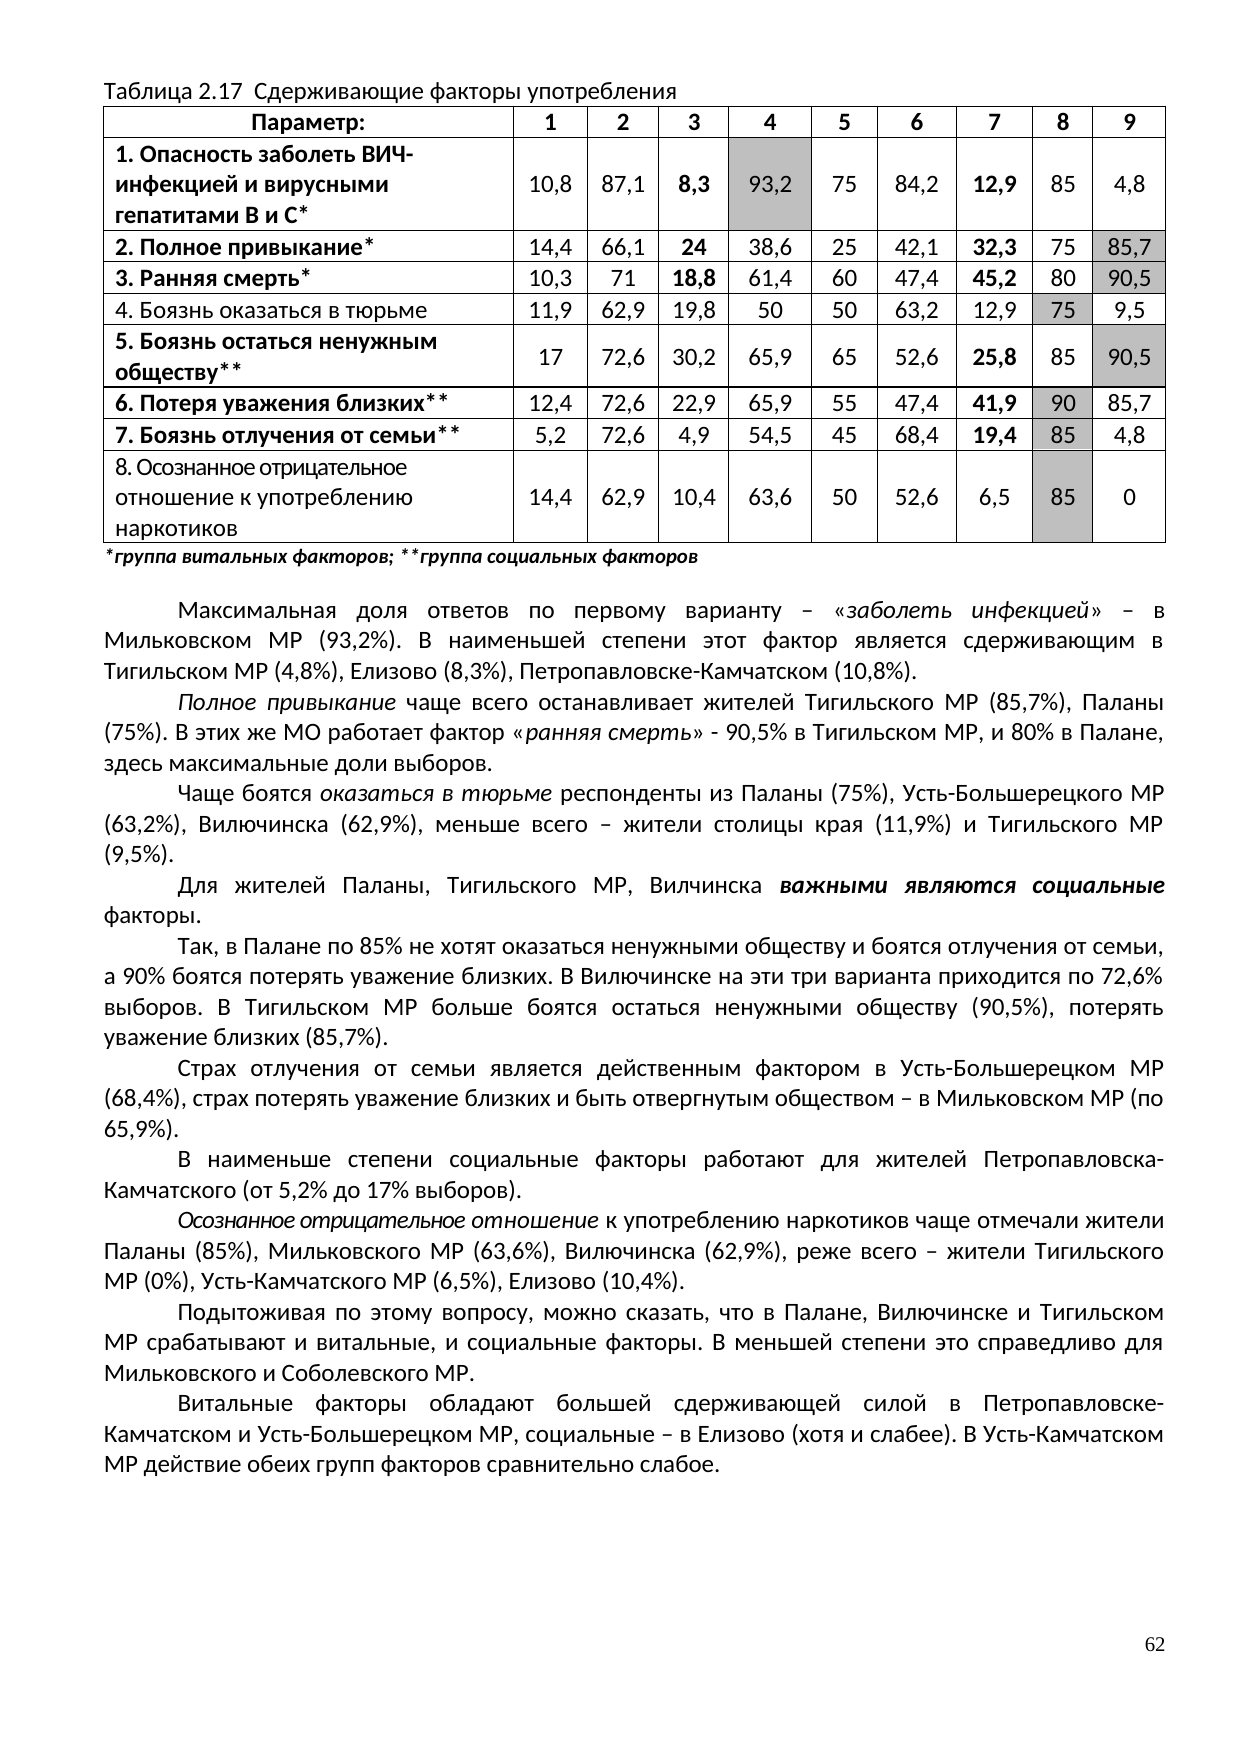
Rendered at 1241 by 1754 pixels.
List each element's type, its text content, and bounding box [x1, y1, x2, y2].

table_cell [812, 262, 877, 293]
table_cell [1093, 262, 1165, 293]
text *группа витальных факторов; **группа социальных факторов [103, 543, 1165, 569]
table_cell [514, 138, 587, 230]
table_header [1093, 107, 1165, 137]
text Полное привыкание чаще всего останавливает жителей Тигильского МР (85,7%), Паланы (75%). В этих же МО работает фактор «ранняя смерть» - 90,5% в Тигильском МР, и 80% в Палане, здесь максимальные доли выборов. [103, 686, 1165, 777]
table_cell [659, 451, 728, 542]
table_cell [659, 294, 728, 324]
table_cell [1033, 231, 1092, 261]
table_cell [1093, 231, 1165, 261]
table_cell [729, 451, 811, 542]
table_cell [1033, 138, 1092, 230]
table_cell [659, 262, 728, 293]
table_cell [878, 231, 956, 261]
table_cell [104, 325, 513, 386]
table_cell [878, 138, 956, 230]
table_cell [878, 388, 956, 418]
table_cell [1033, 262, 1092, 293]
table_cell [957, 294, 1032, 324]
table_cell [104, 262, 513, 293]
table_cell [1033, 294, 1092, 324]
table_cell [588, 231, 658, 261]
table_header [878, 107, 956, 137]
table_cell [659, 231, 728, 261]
text Так, в Палане по 85% не хотят оказаться ненужными обществу и боятся отлучения от семьи, а 90% боятся потерять уважение близких. В Вилючинске на эти три варианта приходится по 72,6% выборов. В Тигильском МР больше боятся остаться ненужными обществу (90,5%), потерять уважение близких (85,7%). [103, 930, 1165, 1052]
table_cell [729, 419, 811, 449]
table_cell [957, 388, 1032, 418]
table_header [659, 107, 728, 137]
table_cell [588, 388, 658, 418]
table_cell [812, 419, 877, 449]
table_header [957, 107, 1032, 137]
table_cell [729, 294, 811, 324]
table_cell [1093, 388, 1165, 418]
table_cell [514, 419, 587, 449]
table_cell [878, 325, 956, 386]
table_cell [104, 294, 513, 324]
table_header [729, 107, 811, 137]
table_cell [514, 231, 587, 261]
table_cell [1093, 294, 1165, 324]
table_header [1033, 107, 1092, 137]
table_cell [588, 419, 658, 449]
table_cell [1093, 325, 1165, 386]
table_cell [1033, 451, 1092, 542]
text Витальные факторы обладают большей сдерживающей силой в Петропавловске-Камчатском и Усть-Большерецком МР, социальные – в Елизово (хотя и слабее). В Усть-Камчатском МР действие обеих групп факторов сравнительно слабое. [103, 1388, 1165, 1479]
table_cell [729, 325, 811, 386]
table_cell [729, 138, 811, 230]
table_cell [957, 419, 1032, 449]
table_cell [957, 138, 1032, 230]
text Для жителей Паланы, Тигильского МР, Вилчинска важными являются социальные факторы. [103, 869, 1165, 930]
text В наименьше степени социальные факторы работают для жителей Петропавловска-Камчатского (от 5,2% до 17% выборов). [103, 1143, 1165, 1204]
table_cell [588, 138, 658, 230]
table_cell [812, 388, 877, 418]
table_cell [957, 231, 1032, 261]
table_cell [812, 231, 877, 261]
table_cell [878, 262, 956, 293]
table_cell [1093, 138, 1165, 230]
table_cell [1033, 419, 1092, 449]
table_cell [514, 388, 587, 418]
text Таблица 2.17 Сдерживающие факторы употребления [103, 75, 1165, 106]
text Максимальная доля ответов по первому варианту – «заболеть инфекцией» – в Мильковском МР (93,2%). В наименьшей степени этот фактор является сдерживающим в Тигильском МР (4,8%), Елизово (8,3%), Петропавловске-Камчатском (10,8%). [103, 594, 1165, 686]
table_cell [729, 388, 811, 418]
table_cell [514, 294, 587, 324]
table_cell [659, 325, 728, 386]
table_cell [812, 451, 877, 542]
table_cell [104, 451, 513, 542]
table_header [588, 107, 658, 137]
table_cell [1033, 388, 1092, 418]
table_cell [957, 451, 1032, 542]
text Осознанное отрицательное отношение к употреблению наркотиков чаще отмечали жители Паланы (85%), Мильковского МР (63,6%), Вилючинска (62,9%), реже всего – жители Тигильского МР (0%), Усть-Камчатского МР (6,5%), Елизово (10,4%). [103, 1204, 1165, 1296]
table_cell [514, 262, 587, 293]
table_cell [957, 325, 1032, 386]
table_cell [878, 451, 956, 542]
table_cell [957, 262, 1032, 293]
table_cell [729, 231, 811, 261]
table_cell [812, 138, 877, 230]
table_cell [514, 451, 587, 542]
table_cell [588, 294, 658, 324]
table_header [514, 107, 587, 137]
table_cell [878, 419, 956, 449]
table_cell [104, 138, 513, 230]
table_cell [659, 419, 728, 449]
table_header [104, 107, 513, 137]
text Чаще боятся оказаться в тюрьме респонденты из Паланы (75%), Усть-Большерецкого МР (63,2%), Вилючинска (62,9%), меньше всего – жители столицы края (11,9%) и Тигильского МР (9,5%). [103, 777, 1165, 869]
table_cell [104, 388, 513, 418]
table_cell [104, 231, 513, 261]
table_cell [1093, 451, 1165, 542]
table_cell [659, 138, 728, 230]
text Подытоживая по этому вопросу, можно сказать, что в Палане, Вилючинске и Тигильском МР срабатывают и витальные, и социальные факторы. В меньшей степени это справедливо для Мильковского и Соболевского МР. [103, 1296, 1165, 1388]
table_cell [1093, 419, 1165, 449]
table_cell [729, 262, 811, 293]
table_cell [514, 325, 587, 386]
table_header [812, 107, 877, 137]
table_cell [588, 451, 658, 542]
text Страх отлучения от семьи является действенным фактором в Усть-Большерецком МР (68,4%), страх потерять уважение близких и быть отвергнутым обществом – в Мильковском МР (по 65,9%). [103, 1052, 1165, 1143]
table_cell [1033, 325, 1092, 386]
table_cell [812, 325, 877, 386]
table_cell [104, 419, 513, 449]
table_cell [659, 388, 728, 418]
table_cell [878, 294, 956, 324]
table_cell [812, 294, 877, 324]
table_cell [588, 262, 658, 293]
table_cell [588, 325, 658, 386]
